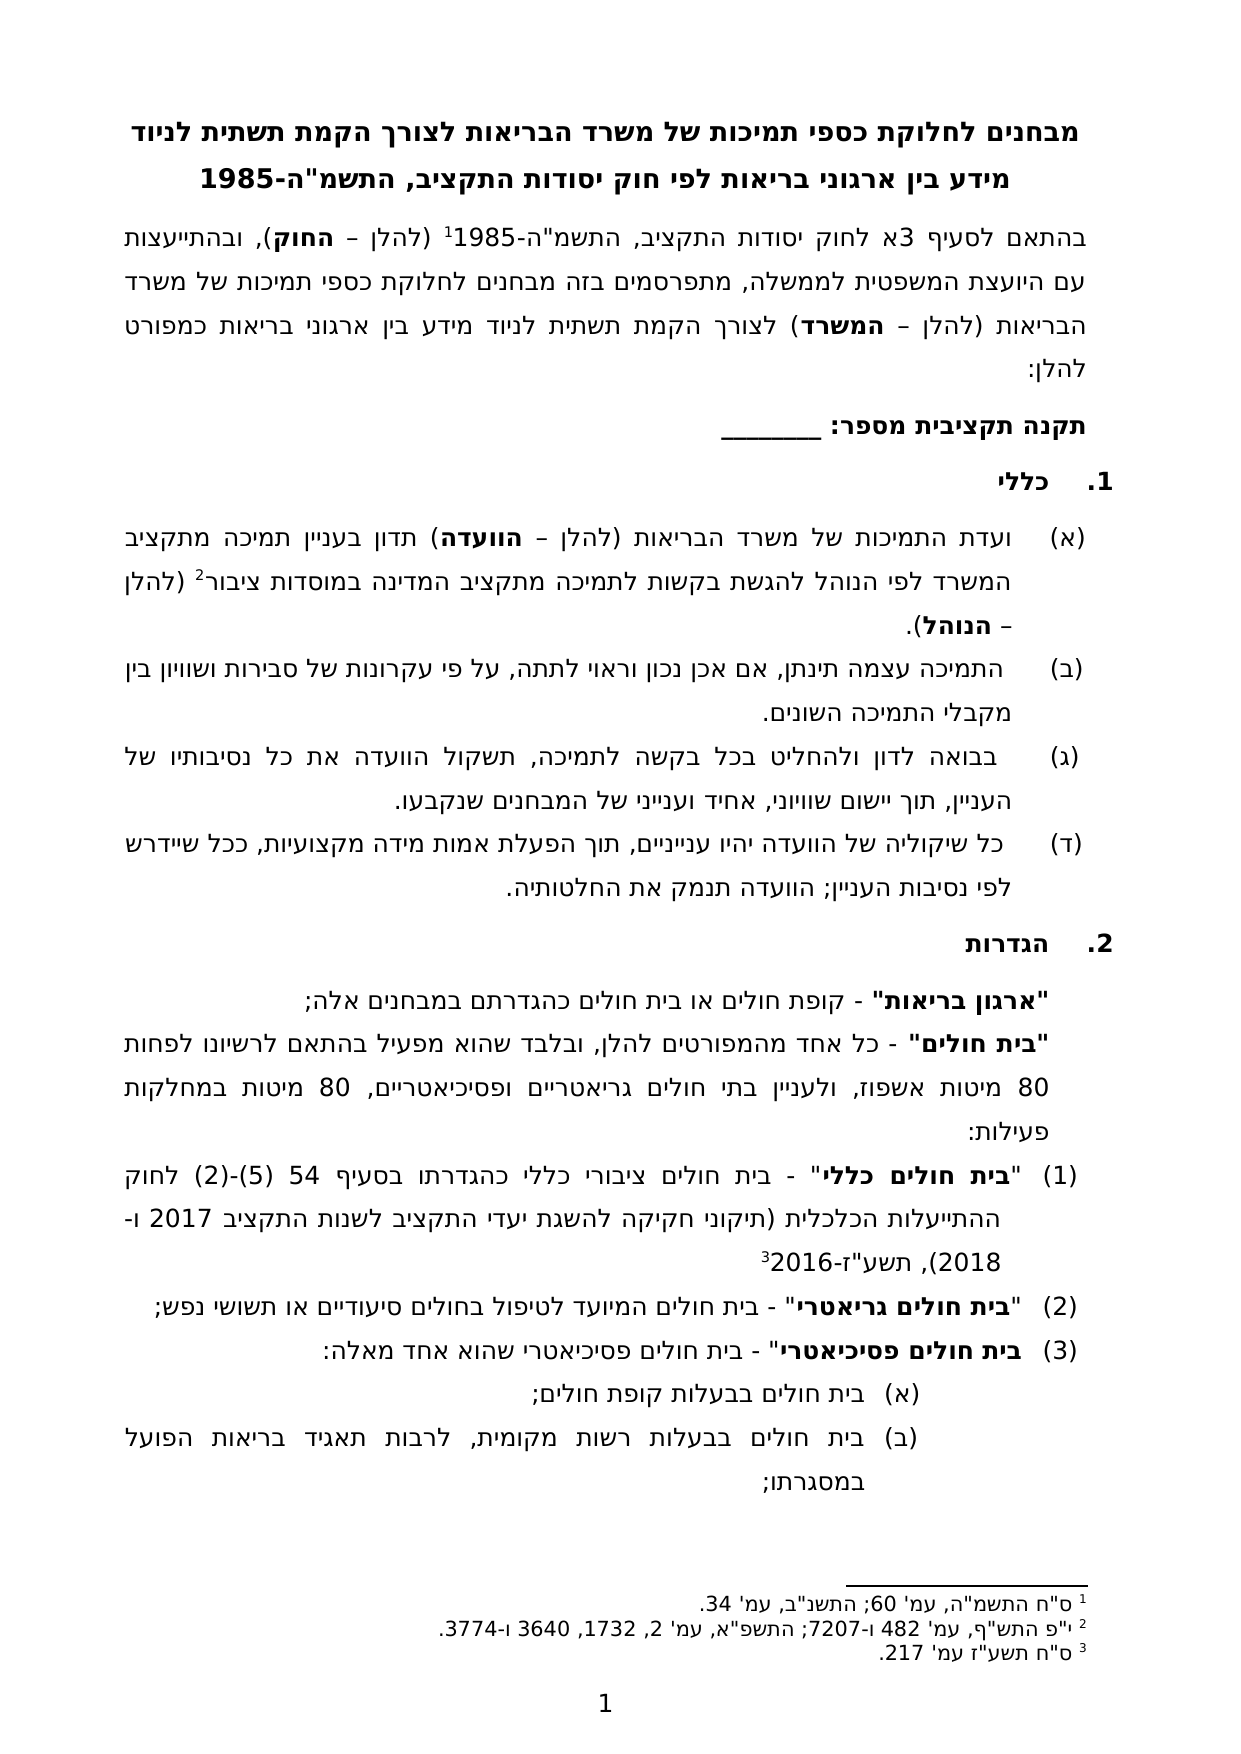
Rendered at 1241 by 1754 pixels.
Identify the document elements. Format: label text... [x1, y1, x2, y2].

list "בית חולים כללי" - בית חולים ציבורי כללי כהגדרתו בסעיף 54 (5)-(2) לחוק ההתייעלות הכלכלית (תיקוני חקיקה להשגת יעדי התקציב לשנות התקציב 2017 ו-2018), תשע"ז-2016 [124, 1161, 1042, 1277]
list כללי [124, 467, 1087, 496]
list התמיכה עצמה תינתן, אם אכן נכון וראוי לתתה, על פי עקרונות של סבירות ושוויון בין מקבלי התמיכה השונים. [124, 654, 1049, 727]
text מבחנים לחלוקת כספי תמיכות של משרד הבריאות לצורך הקמת תשתית לניוד מידע בין ארגוני בריאות לפי חוק יסודות התקציב, התשמ"ה-1985 [124, 116, 1087, 195]
list בית חולים בבעלות רשות מקומית, לרבות תאגיד בריאות הפועל במסגרתו; [124, 1423, 884, 1496]
list כל שיקוליה של הוועדה יהיו ענייניים, תוך הפעלת אמות מידה מקצועיות, ככל שיידרש לפי נסיבות העניין; הוועדה תנמק את החלטותיה. [124, 829, 1049, 902]
list בבואה לדון ולהחליט בכל בקשה לתמיכה, תשקול הוועדה את כל נסיבותיו של העניין, תוך יישום שוויוני, אחיד וענייני של המבחנים שנקבעו. [124, 742, 1049, 815]
list הגדרות [124, 929, 1087, 959]
text בהתאם לסעיף 3א לחוק יסודות התקציב, התשמ"ה-1985 (להלן – החוק), ובהתייעצות עם היועצת המשפטית לממשלה, מתפרסמים בזה מבחנים לחלוקת כספי תמיכות של משרד הבריאות (להלן – המשרד) לצורך הקמת תשתית לניוד מידע בין ארגוני בריאות כמפורט להלן: [124, 223, 1087, 384]
text תקנה תקציבית מספר: ________ [124, 411, 1087, 440]
list ועדת התמיכות של משרד הבריאות (להלן – הוועדה) תדון בעניין תמיכה מתקציב המשרד לפי הנוהל להגשת בקשות לתמיכה מתקציב המדינה במוסדות ציבור (להלן – הנוהל). [124, 523, 1049, 640]
text "ארגון בריאות" - קופת חולים או בית חולים כהגדרתם במבחנים אלה; [124, 986, 1049, 1015]
list "בית חולים גריאטרי" - בית חולים המיועד לטיפול בחולים סיעודיים או תשושי נפש; [124, 1292, 1042, 1321]
text "בית חולים" - כל אחד מהמפורטים להלן, ובלבד שהוא מפעיל בהתאם לרשיונו לפחות 80 מיטות אשפוז, ולעניין בתי חולים גריאטריים ופסיכיאטריים, 80 מיטות במחלקות פעילות: [124, 1029, 1049, 1146]
list בית חולים פסיכיאטרי" - בית חולים פסיכיאטרי שהוא אחד מאלה: [124, 1336, 1042, 1365]
list בית חולים בבעלות קופת חולים; [124, 1379, 884, 1409]
